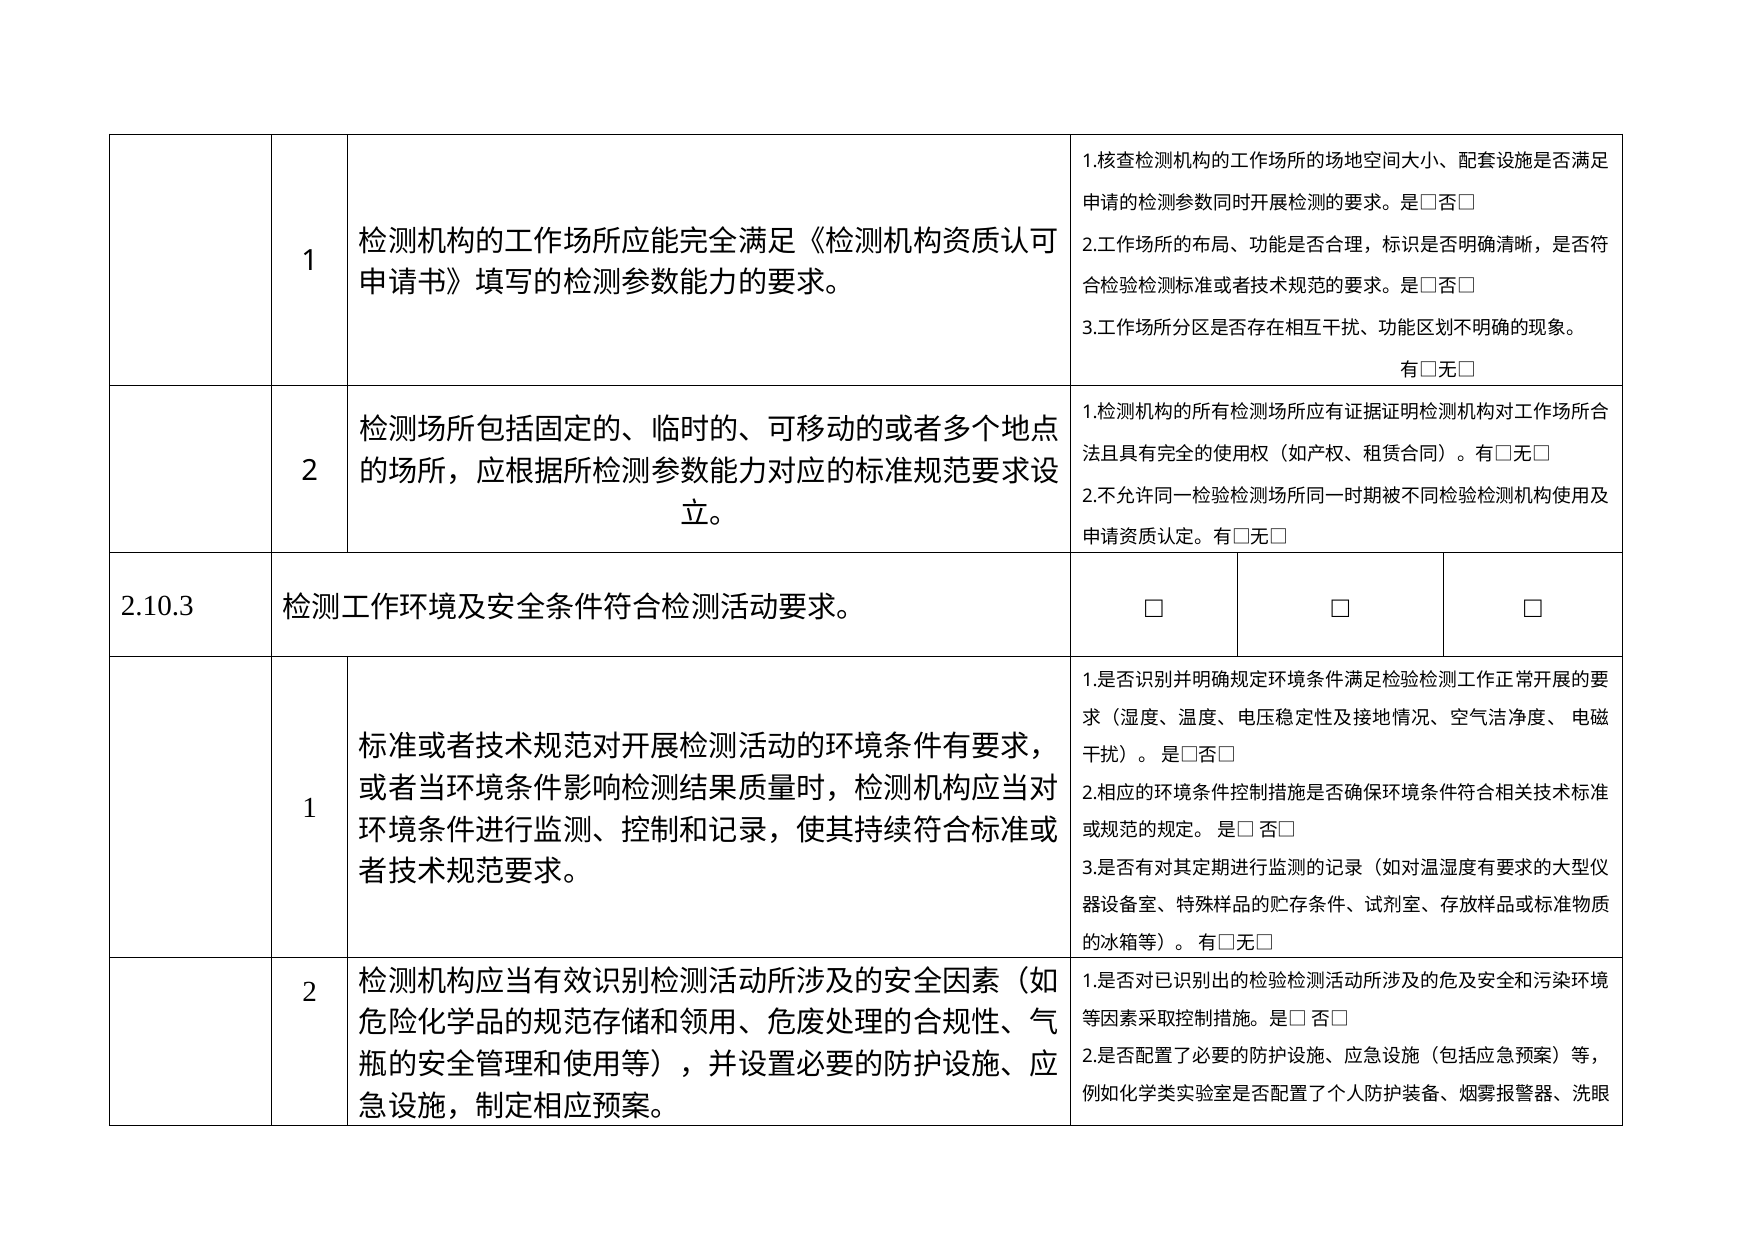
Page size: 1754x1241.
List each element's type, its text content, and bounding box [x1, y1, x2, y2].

table_cell [110, 958, 271, 1124]
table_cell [1071, 958, 1622, 1124]
table_cell 标准或者技术规范对开展检测活动的环境条件有要求，或者当环境条件影响检测结果质量时，检测机构应当对环境条件进行监测、控制和记录，使其持续符合标准或者技术规范要求。 [348, 657, 1070, 957]
table_cell 2.10.3 [110, 553, 271, 656]
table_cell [348, 958, 1070, 1124]
table_cell □ [1238, 553, 1443, 656]
table_cell 检测机构的工作场所应能完全满足《检测机构资质认可申请书》填写的检测参数能力的要求。 [348, 135, 1070, 384]
table_cell 2 [272, 958, 347, 1124]
table_cell 1.检测机构的所有检测场所应有证据证明检测机构对工作场所合法且具有完全的使用权（如产权、租赁合同）。有□无□ 2.不允许同一检验检测场所同一时期被不同检验检测机构使用及申请资质认定。有□无□ [1071, 386, 1622, 552]
table_cell 1 [272, 657, 347, 957]
table_cell [110, 657, 271, 957]
table_cell [110, 386, 271, 552]
table_cell 1.是否识别并明确规定环境条件满足检验检测工作正常开展的要求（湿度、温度、电压稳定性及接地情况、空气洁净度、 电磁干扰）。 是□否□ 2.相应的环境条件控制措施是否确保环境条件符合相关技术标准或规范的规定。 是□ 否□ 3.是否有对其定期进行监测的记录（如对温湿度有要求的大型仪器设备室、特殊样品的贮存条件、试剂室、存放样品或标准物质的冰箱等）。 有□无□ [1071, 657, 1622, 957]
table_cell 2 [272, 386, 347, 552]
table_cell □ [1444, 553, 1622, 656]
table_cell 检测场所包括固定的、临时的、可移动的或者多个地点的场所，应根据所检测参数能力对应的标准规范要求设立。 [348, 386, 1070, 552]
table_cell 1.核查检测机构的工作场所的场地空间大小、配套设施是否满足申请的检测参数同时开展检测的要求。是□否□ 2.工作场所的布局、功能是否合理，标识是否明确清晰，是否符合检验检测标准或者技术规范的要求。是□否□ 3.工作场所分区是否存在相互干扰、功能区划不明确的现象。 有□无□ [1071, 135, 1622, 384]
table_cell 检测工作环境及安全条件符合检测活动要求。 [272, 553, 1070, 656]
table_cell [110, 135, 271, 384]
table_cell □ [1071, 553, 1237, 656]
table_cell 1 [272, 135, 347, 384]
